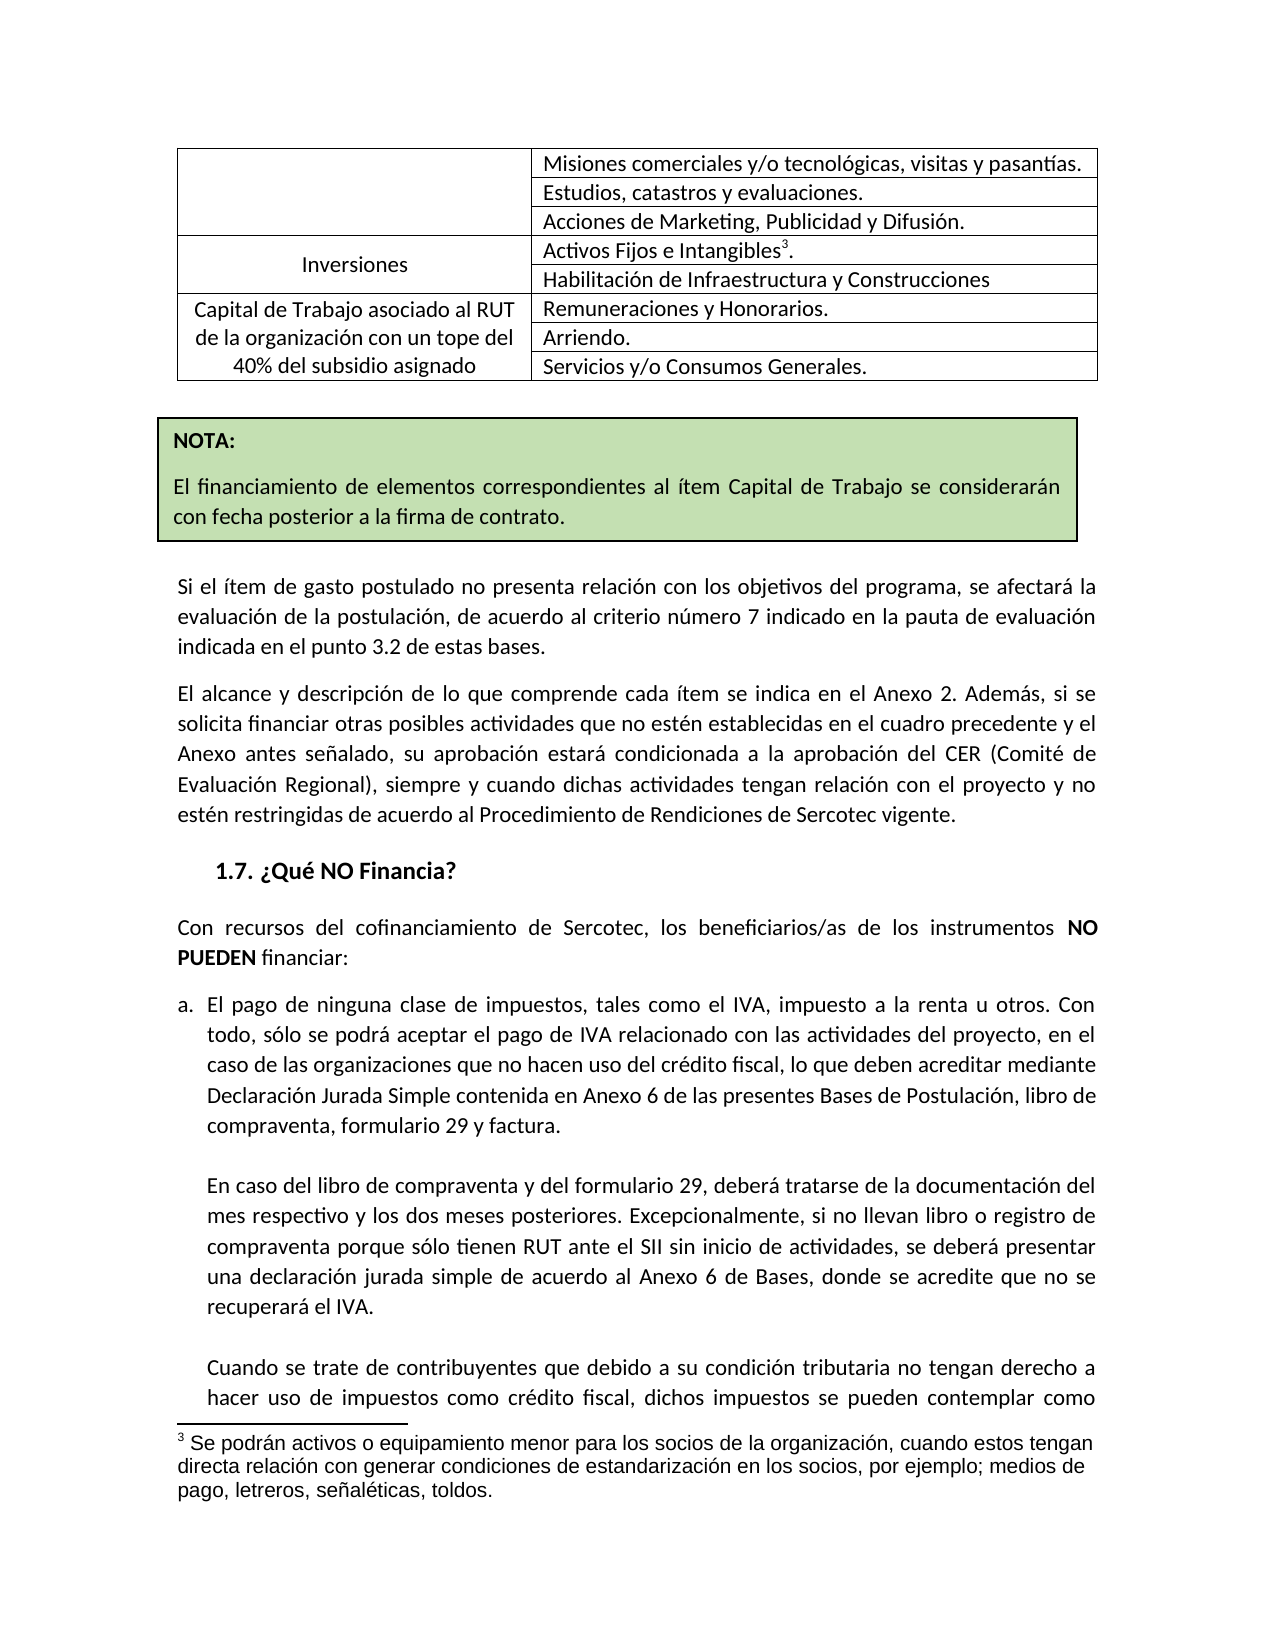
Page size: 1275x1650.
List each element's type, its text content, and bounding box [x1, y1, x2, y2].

table_cell Remuneraciones y Honorarios. [532, 294, 1097, 322]
table_cell Arriendo. [532, 323, 1097, 351]
table_cell Capital de Trabajo asociado al RUT de la organización con un tope del 40% del subsidio asignado [178, 294, 531, 380]
table_cell Activos Fijos e Intangibles. [532, 236, 1097, 264]
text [207, 1353, 1098, 1411]
table_cell Misiones comerciales y/o tecnológicas, visitas y pasantías. [532, 149, 1097, 177]
text Si el ítem de gasto postulado no presenta relación con los objetivos del programa, se afectará la evaluación de la postulación, de acuerdo al criterio número 7 indicado en la pauta de evaluación indicada en el punto 3.2 de estas bases. [177, 428, 1098, 660]
text En caso del libro de compraventa y del formulario 29, deberá tratarse de la documentación del mes respectivo y los dos meses posteriores. Excepcionalmente, si no llevan libro o registro de compraventa porque sólo tienen RUT ante el SII sin inicio de actividades, se deberá presentar una declaración jurada simple de acuerdo al Anexo 6 de Bases, donde se acredite que no se recuperará el IVA. [207, 1171, 1098, 1320]
text Con recursos del cofinanciamiento de Sercotec, los beneficiarios/as de los instrumentos NO PUEDEN financiar: [177, 913, 1098, 971]
table_cell Inversiones [178, 236, 531, 293]
table_cell Habilitación de Infraestructura y Construcciones [532, 265, 1097, 293]
list El pago de ninguna clase de impuestos, tales como el IVA, impuesto a la renta u otros. Con todo, sólo se podrá aceptar el pago de IVA relacionado con las actividades del proyecto, en el caso de las organizaciones que no hacen uso del crédito fiscal, lo que deben acreditar mediante Declaración Jurada Simple contenida en Anexo 6 de las presentes Bases de Postulación, libro de compraventa, formulario 29 y factura. [177, 990, 1098, 1139]
text El alcance y descripción de lo que comprende cada ítem se indica en el Anexo 2. Además, si se solicita financiar otras posibles actividades que no estén establecidas en el cuadro precedente y el Anexo antes señalado, su aprobación estará condicionada a la aprobación del CER (Comité de Evaluación Regional), siempre y cuando dichas actividades tengan relación con el proyecto y no estén restringidas de acuerdo al Procedimiento de Rendiciones de Sercotec vigente. [177, 679, 1098, 828]
table_cell Estudios, catastros y evaluaciones. [532, 178, 1097, 206]
table_cell Acciones de Marketing, Publicidad y Difusión. [532, 207, 1097, 235]
subtitle ¿Qué NO Financia? [215, 855, 1098, 886]
table_cell Servicios y/o Consumos Generales. [532, 352, 1097, 380]
